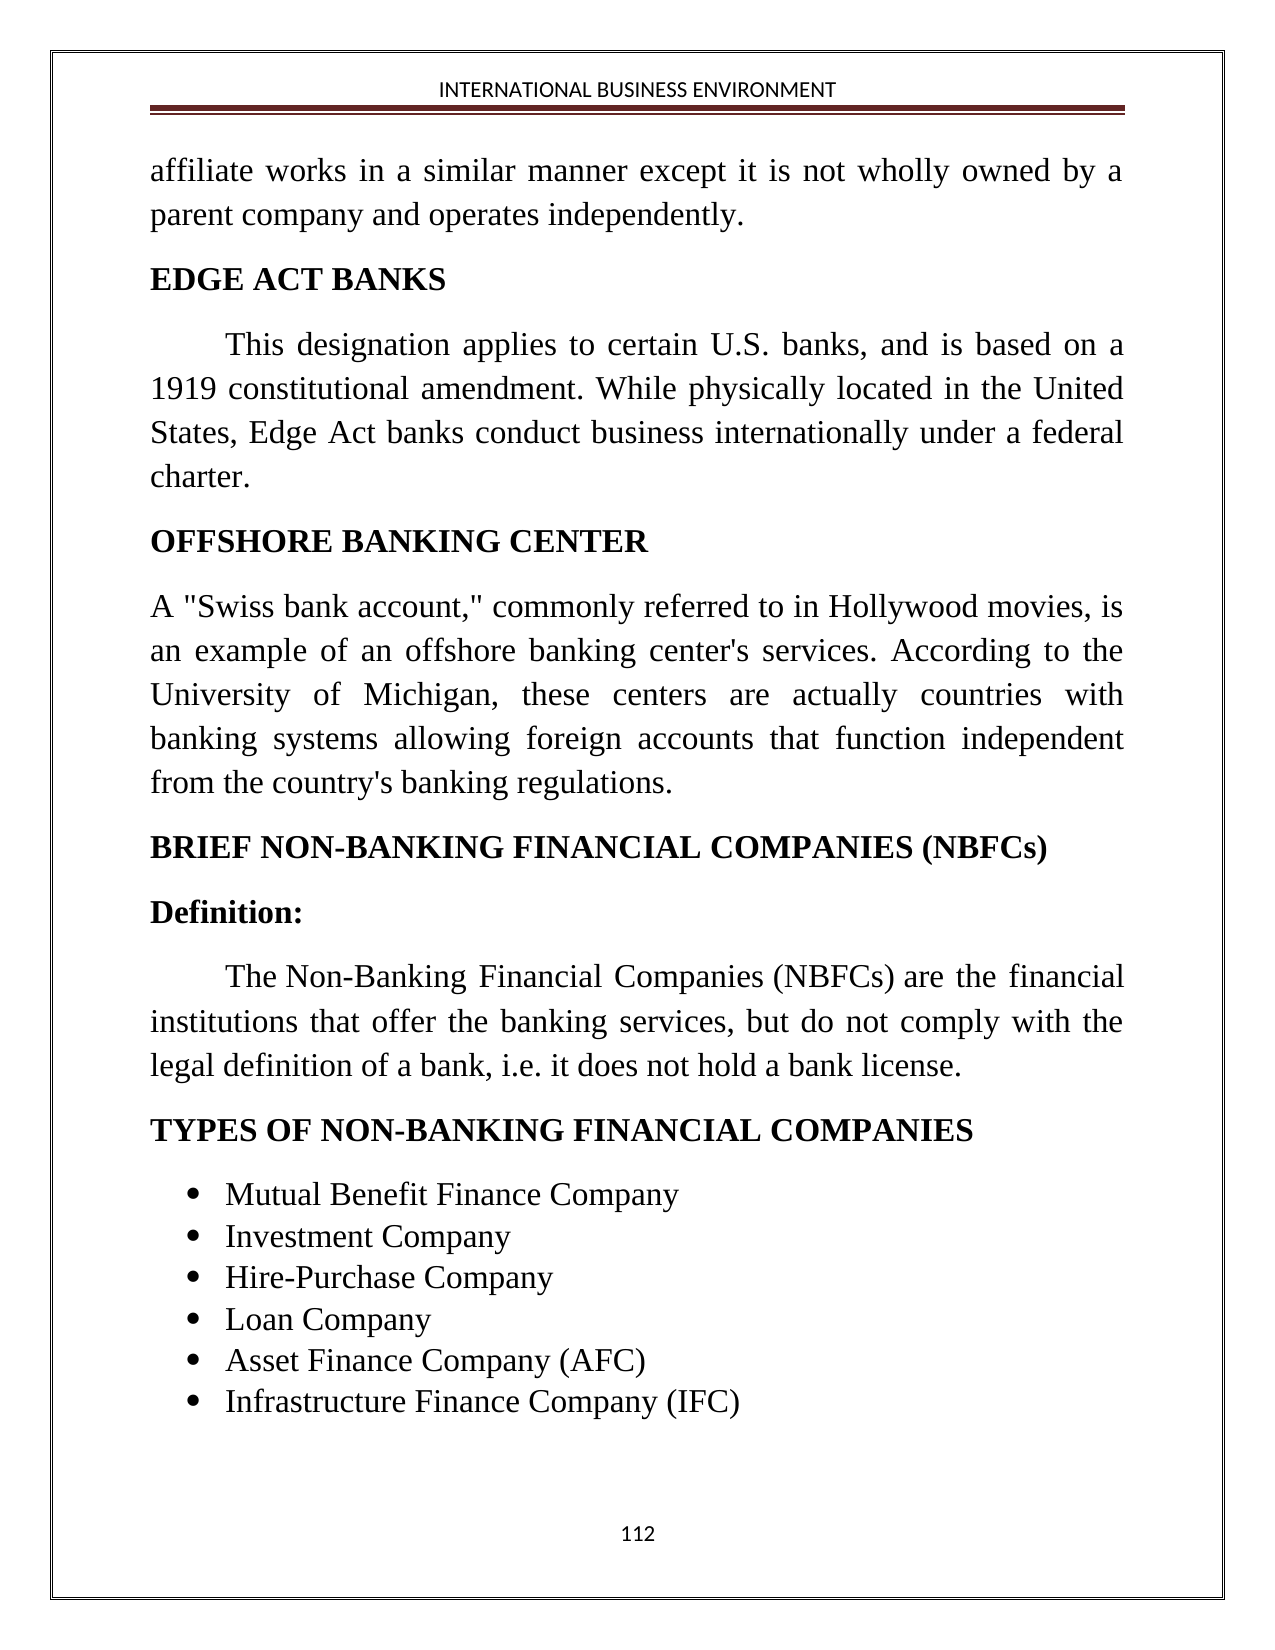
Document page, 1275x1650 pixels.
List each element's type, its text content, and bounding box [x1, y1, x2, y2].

text Definition: [150, 892, 1125, 930]
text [150, 150, 1125, 232]
text This designation applies to certain U.S. banks, and is based on a 1919 constitutional amendment. While physically located in the United States, Edge Act banks conduct business internationally under a federal charter. [150, 324, 1125, 494]
list Investment Company [187, 1216, 1125, 1254]
list Mutual Benefit Finance Company [187, 1175, 1125, 1213]
text EDGE ACT BANKS [150, 259, 1125, 297]
text OFFSHORE BANKING CENTER [150, 521, 1125, 559]
text BRIEF NON-BANKING FINANCIAL COMPANIES (NBFCs) [150, 827, 1125, 865]
list Loan Company [187, 1299, 1125, 1337]
text The Non-Banking Financial Companies (NBFCs) are the financial institutions that offer the banking services, but do not comply with the legal definition of a bank, i.e. it does not hold a bank license. [150, 957, 1125, 1083]
list Hire-Purchase Company [187, 1257, 1125, 1296]
list Asset Finance Company (AFC) [187, 1340, 1125, 1378]
list Infrastructure Finance Company (IFC) [187, 1381, 1125, 1420]
text TYPES OF NON-BANKING FINANCIAL COMPANIES [150, 1110, 1125, 1148]
text A "Swiss bank account," commonly referred to in Hollywood movies, is an example of an offshore banking center's services. According to the University of Michigan, these centers are actually countries with banking systems allowing foreign accounts that function independent from the country's banking regulations. [150, 586, 1125, 800]
